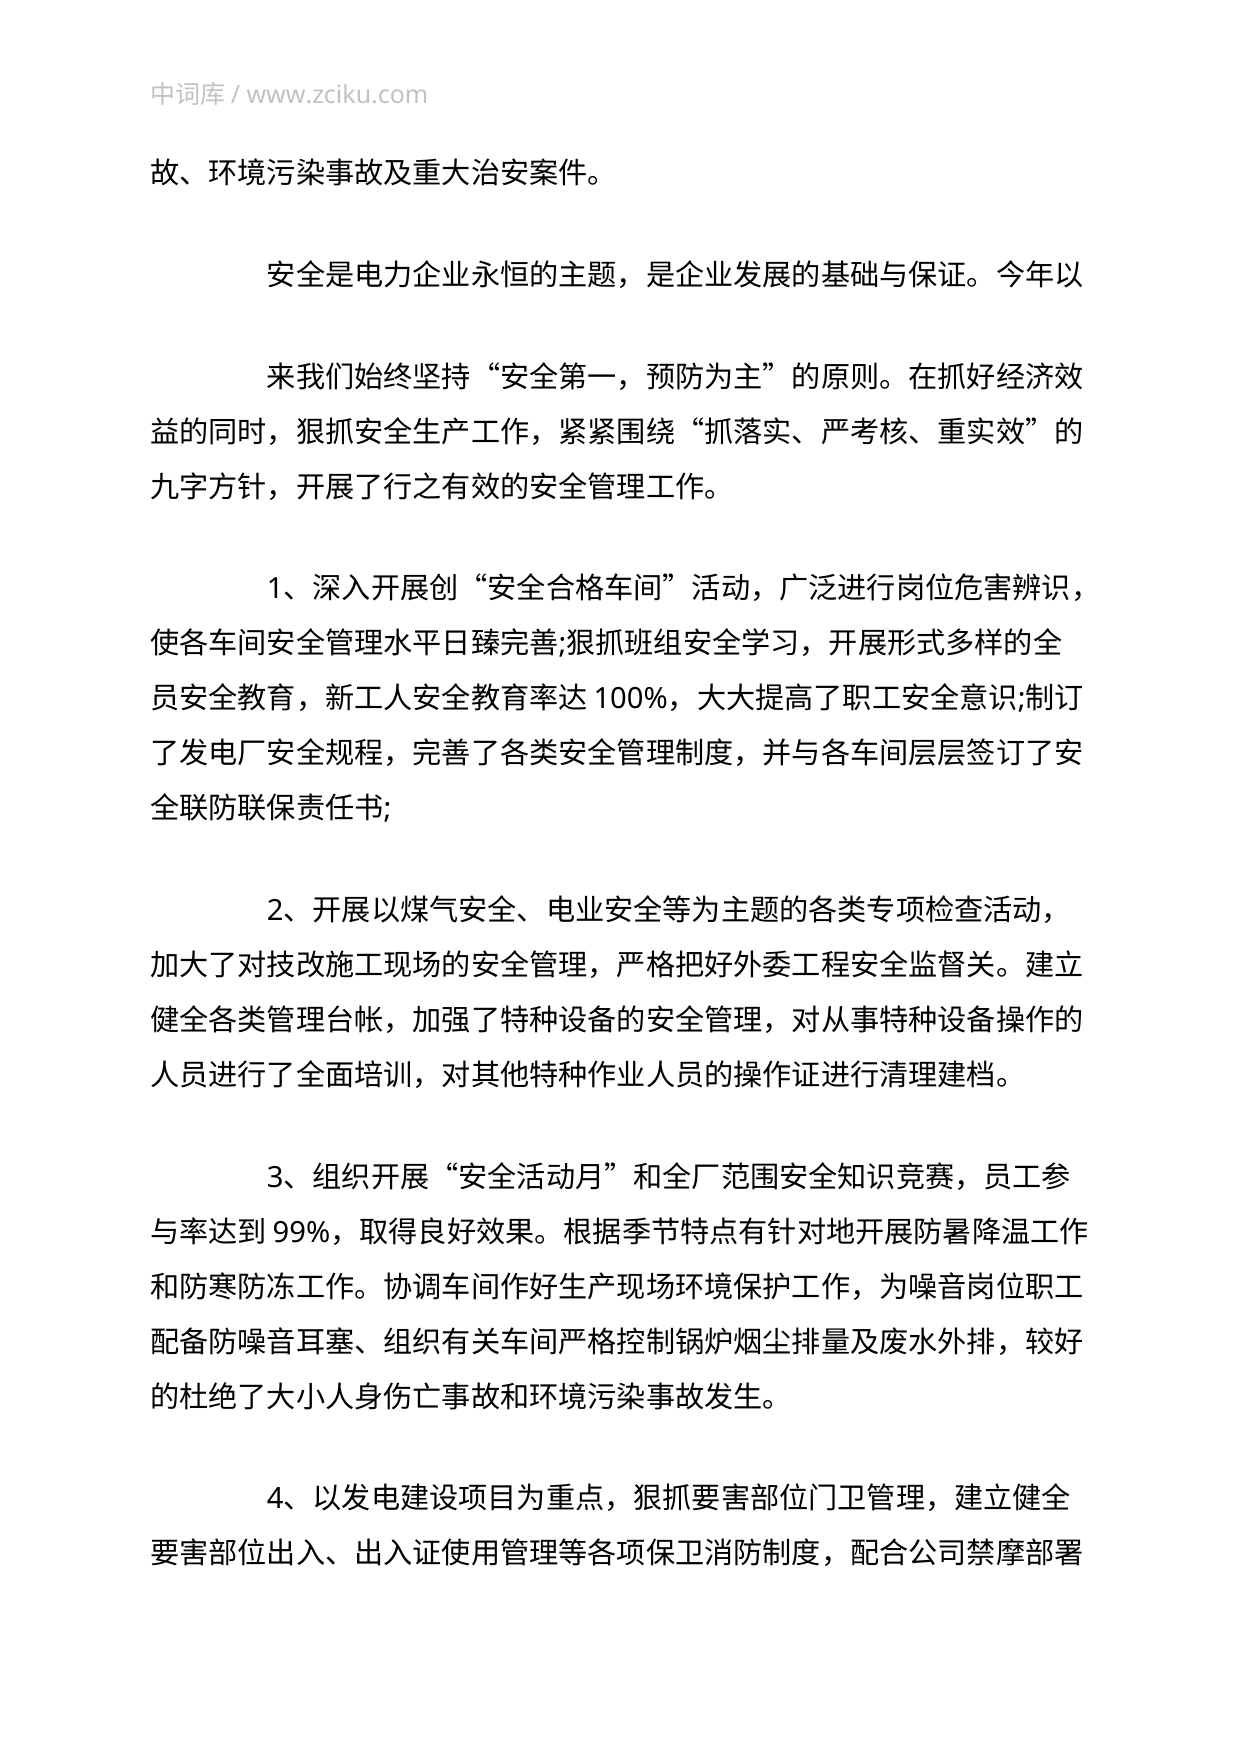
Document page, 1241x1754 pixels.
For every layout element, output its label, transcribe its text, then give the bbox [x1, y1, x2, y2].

text 安全是电力企业永恒的主题，是企业发展的基础与保证。今年以 [150, 252, 1090, 294]
text 3、组织开展“安全活动月”和全厂范围安全知识竞赛，员工参与率达到99%，取得良好效果。根据季节特点有针对地开展防暑降温工作和防寒防冻工作。协调车间作好生产现场环境保护工作，为噪音岗位职工配备防噪音耳塞、组织有关车间严格控制锅炉烟尘排量及废水外排，较好的杜绝了大小人身伤亡事故和环境污染事故发生。 [150, 1153, 1090, 1416]
text 来我们始终坚持“安全第一，预防为主”的原则。在抓好经济效益的同时，狠抓安全生产工作，紧紧围绕“抓落实、严考核、重实效”的九字方针，开展了行之有效的安全管理工作。 [150, 353, 1090, 506]
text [150, 150, 1090, 192]
text 1、深入开展创“安全合格车间”活动，广泛进行岗位危害辨识，使各车间安全管理水平日臻完善;狠抓班组安全学习，开展形式多样的全员安全教育，新工人安全教育率达100%，大大提高了职工安全意识;制订了发电厂安全规程，完善了各类安全管理制度，并与各车间层层签订了安全联防联保责任书; [150, 565, 1090, 827]
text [150, 1475, 1090, 1572]
text 2、开展以煤气安全、电业安全等为主题的各类专项检查活动，加大了对技改施工现场的安全管理，严格把好外委工程安全监督关。建立健全各类管理台帐，加强了特种设备的安全管理，对从事特种设备操作的人员进行了全面培训，对其他特种作业人员的操作证进行清理建档。 [150, 887, 1090, 1094]
